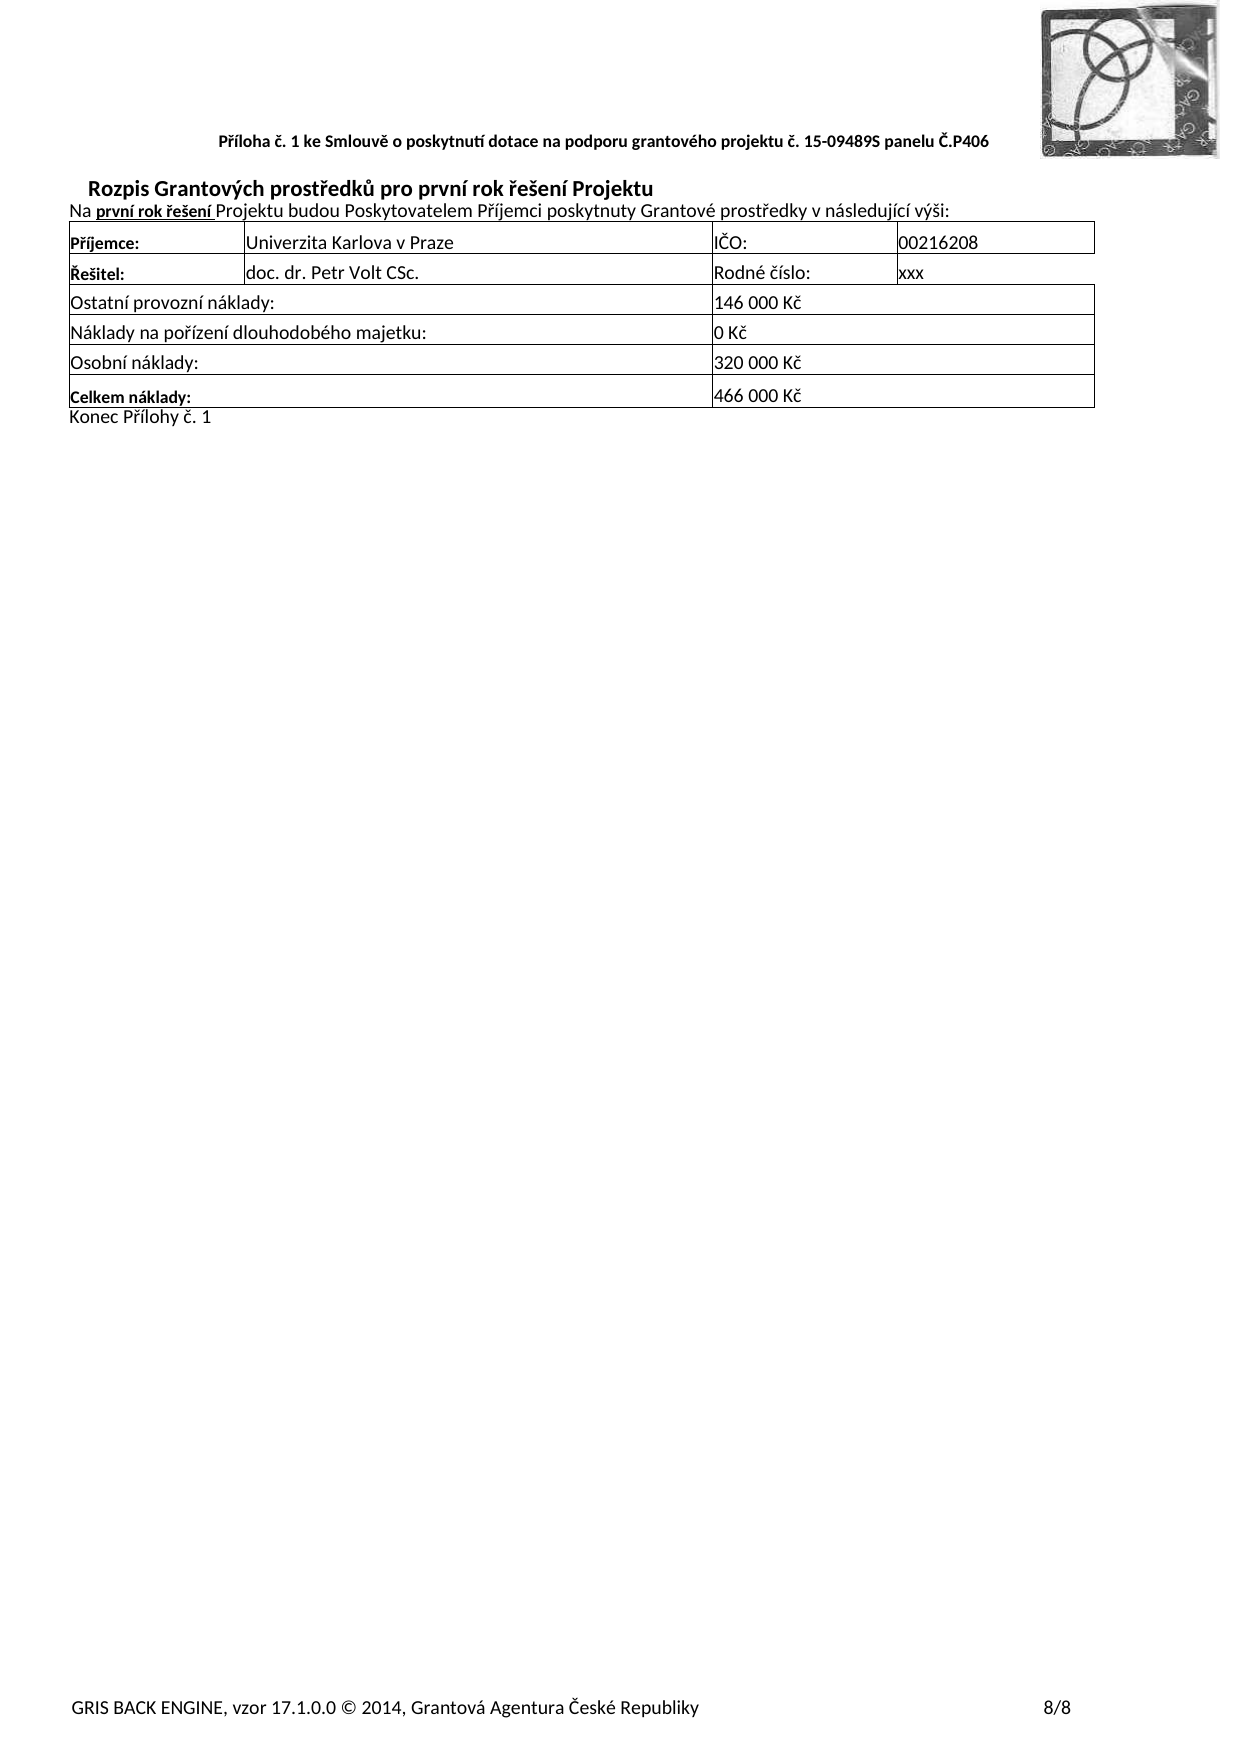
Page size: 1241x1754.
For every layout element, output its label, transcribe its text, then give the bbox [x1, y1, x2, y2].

table_cell 466 000 Kč [713, 375, 1094, 407]
table_header Příjemce: [70, 222, 244, 253]
table_header IČO: [713, 222, 897, 253]
text Rozpis Grantových prostředků pro první rok řešení Projektu [88, 178, 1117, 201]
table_cell 320 000 Kč [713, 345, 1094, 374]
picture [1040, 0, 1220, 159]
table_cell 0 Kč [713, 315, 1094, 344]
table_cell 146 000 Kč [713, 285, 1094, 314]
text Na první rok řešení Projektu budou Poskytovatelem Příjemci poskytnuty Grantové prostředky v následující výši: [69, 201, 1094, 221]
table_cell xxx [898, 254, 1094, 284]
table_cell Celkem náklady: [70, 375, 712, 407]
table_cell Náklady na pořízení dlouhodobého majetku: [70, 315, 712, 344]
table_cell doc. dr. Petr Volt CSc. [245, 254, 712, 284]
text Konec Přílohy č. 1 [69, 408, 1094, 427]
table_cell Ostatní provozní náklady: [70, 285, 712, 314]
table_cell Rodné číslo: [713, 254, 897, 284]
table_header 00216208 [898, 222, 1094, 253]
table_cell Řešitel: [70, 254, 244, 284]
table_header Univerzita Karlova v Praze [245, 222, 712, 253]
text Příloha č. 1 ke Smlouvě o poskytnutí dotace na podporu grantového projektu č. 15-09489S panelu Č.P406 [46, 134, 1117, 151]
table_cell Osobní náklady: [70, 345, 712, 374]
